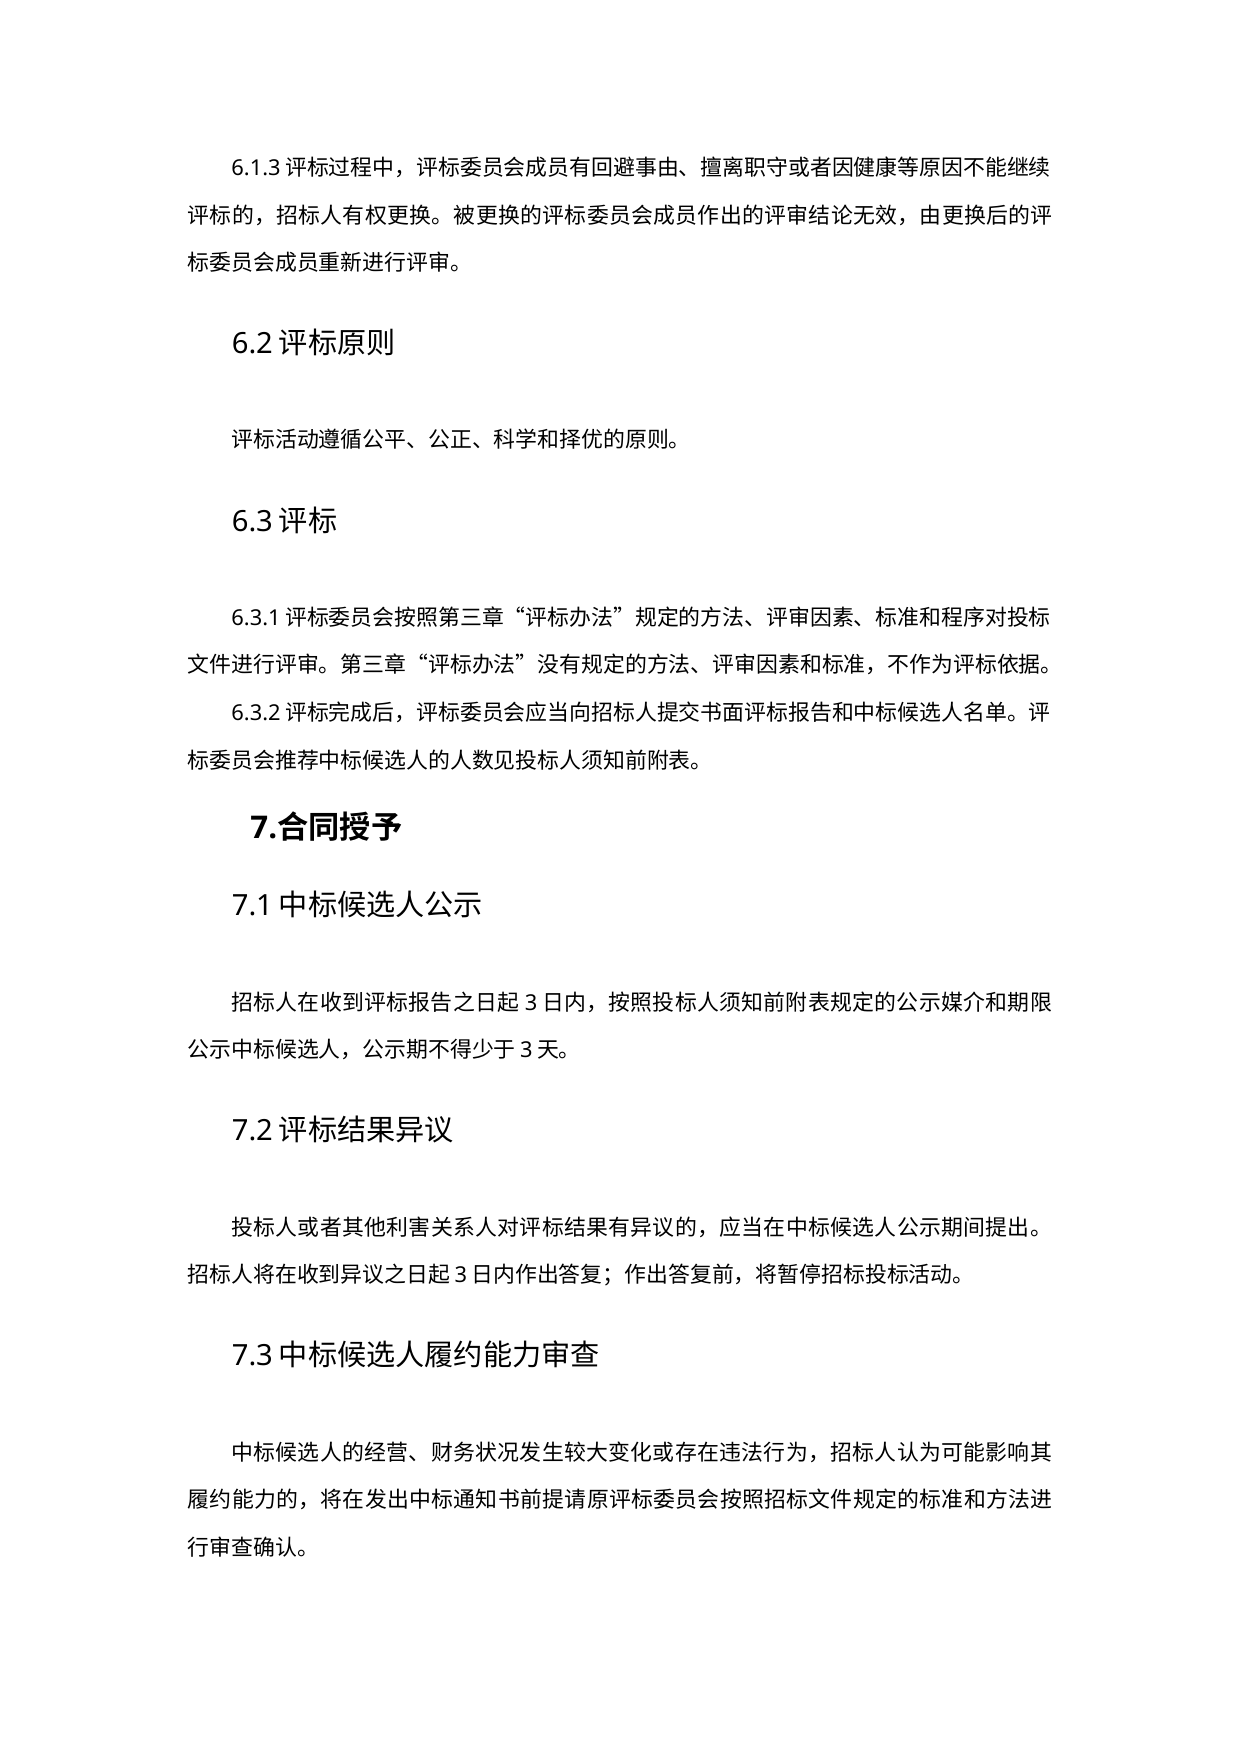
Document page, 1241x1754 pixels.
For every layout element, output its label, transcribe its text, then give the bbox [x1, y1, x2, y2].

text 投标人或者其他利害关系人对评标结果有异议的，应当在中标候选人公示期间提出。招标人将在收到异议之日起3日内作出答复；作出答复前，将暂停招标投标活动。 [187, 1210, 1053, 1289]
subtitle 7.3中标候选人履约能力审查 [232, 1332, 1053, 1374]
subtitle 7.2评标结果异议 [232, 1107, 1053, 1149]
subtitle 7.1中标候选人公示 [232, 882, 1053, 924]
subtitle 6.3评标 [232, 497, 1053, 539]
text 中标候选人的经营、财务状况发生较大变化或存在违法行为，招标人认为可能影响其履约能力的，将在发出中标通知书前提请原评标委员会按照招标文件规定的标准和方法进行审查确认。 [187, 1435, 1053, 1561]
text 6.3.2评标完成后，评标委员会应当向招标人提交书面评标报告和中标候选人名单。评标委员会推荐中标候选人的人数见投标人须知前附表。 [187, 695, 1053, 774]
text 6.1.3评标过程中，评标委员会成员有回避事由、擅离职守或者因健康等原因不能继续评标的，招标人有权更换。被更换的评标委员会成员作出的评审结论无效，由更换后的评标委员会成员重新进行评审。 [187, 150, 1053, 277]
subtitle 6.2评标原则 [232, 320, 1053, 362]
text 招标人在收到评标报告之日起3日内，按照投标人须知前附表规定的公示媒介和期限公示中标候选人，公示期不得少于3天。 [187, 985, 1053, 1064]
text 6.3.1评标委员会按照第三章“评标办法”规定的方法、评审因素、标准和程序对投标文件进行评审。第三章“评标办法”没有规定的方法、评审因素和标准，不作为评标依据。 [187, 600, 1053, 679]
text 评标活动遵循公平、公正、科学和择优的原则。 [187, 422, 1053, 454]
subtitle 7.合同授予 [187, 803, 1053, 848]
